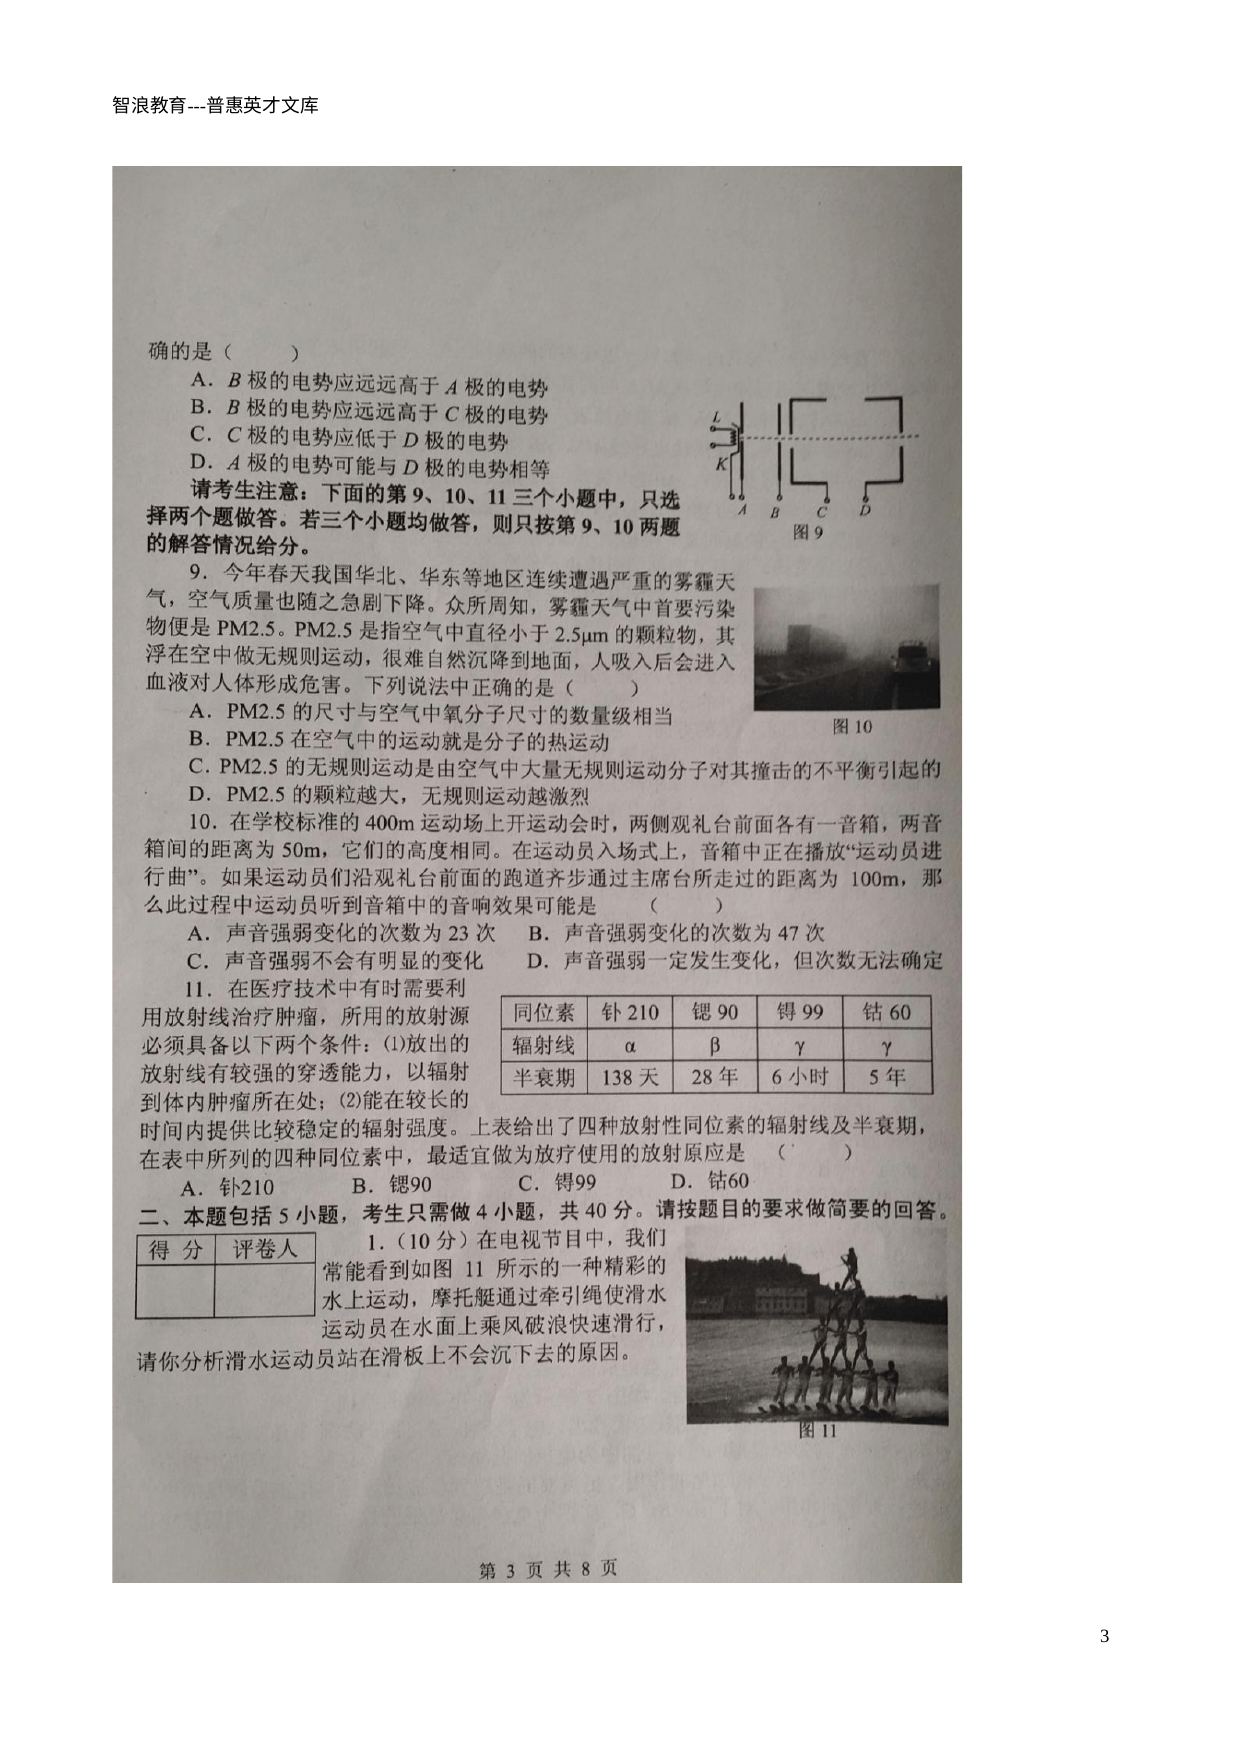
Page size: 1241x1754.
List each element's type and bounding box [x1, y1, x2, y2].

picture [112, 166, 963, 1583]
